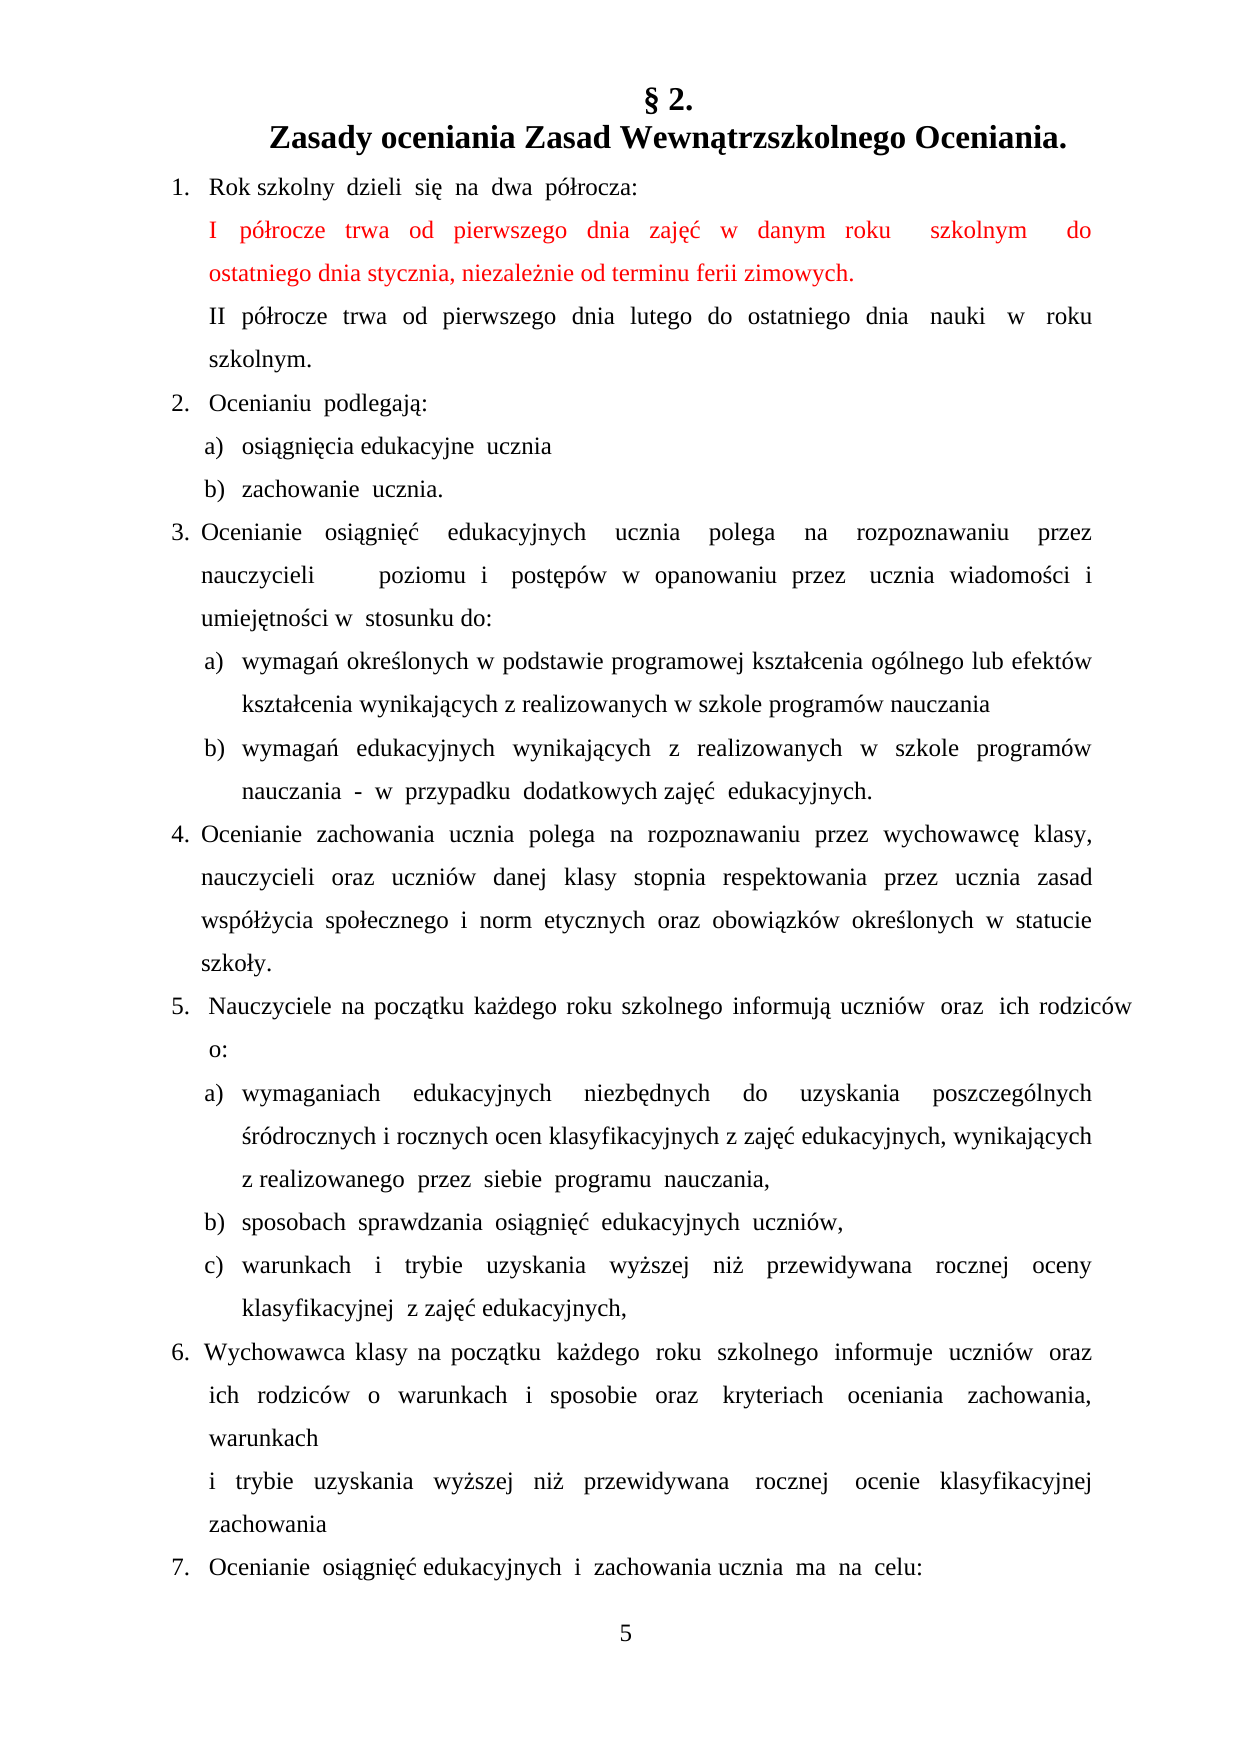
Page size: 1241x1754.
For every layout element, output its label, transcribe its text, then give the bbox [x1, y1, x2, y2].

list Ocenianie zachowania ucznia polega na rozpoznawaniu przez wychowawcę klasy, nauczycieli oraz uczniów danej klasy stopnia respektowania przez ucznia zasad współżycia społecznego i norm etycznych oraz obowiązków określonych w statucie szkoły. [171, 819, 1092, 977]
subtitle § 2. [148, 79, 1188, 117]
list półrocze trwa od pierwszego dnia zajęć w danym roku szkolnym do ostatniego dnia stycznia, niezależnie od terminu ferii zimowych. [209, 215, 1092, 287]
list Rok szkolny dzieli się na dwa półrocza: [171, 172, 1188, 201]
subtitle Zasady oceniania Zasad Wewnątrzszkolnego Oceniania. [148, 117, 1188, 156]
list wymagań edukacyjnych wynikających z realizowanych w szkole programów nauczania - w przypadku dodatkowych zajęć edukacyjnych. [204, 733, 1092, 804]
list Nauczyciele na początku każdego roku szkolnego informują uczniów oraz ich rodziców o: [171, 991, 1132, 1063]
list Ocenianie osiągnięć edukacyjnych i zachowania ucznia ma na celu: [171, 1552, 1188, 1581]
list sposobach sprawdzania osiągnięć edukacyjnych uczniów, [204, 1207, 1188, 1236]
list Ocenianie osiągnięć edukacyjnych ucznia polega na rozpoznawaniu przez nauczycieli poziomu i postępów w opanowaniu przez ucznia wiadomości i umiejętności w stosunku do: [171, 517, 1092, 632]
list półrocze trwa od pierwszego dnia lutego do ostatniego dnia nauki w roku szkolnym. [209, 301, 1092, 373]
list Wychowawca klasy na początku każdego roku szkolnego informuje uczniów oraz ich rodziców o warunkach i sposobie oraz kryteriach oceniania zachowania, warunkach i trybie uzyskania wyższej niż przewidywana rocznej ocenie klasyfikacyjnej zachowania [171, 1337, 1092, 1538]
list osiągnięcia edukacyjne ucznia [204, 431, 1188, 459]
list wymagań określonych w podstawie programowej kształcenia ogólnego lub efektów kształcenia wynikających z realizowanych w szkole programów nauczania [204, 646, 1092, 718]
list zachowanie ucznia. [204, 474, 1188, 503]
list wymaganiach edukacyjnych niezbędnych do uzyskania poszczególnych śródrocznych i rocznych ocen klasyfikacyjnych z zajęć edukacyjnych, wynikających z realizowanego przez siebie programu nauczania, [204, 1078, 1092, 1193]
list Ocenianiu podlegają: [171, 388, 1188, 416]
list warunkach i trybie uzyskania wyższej niż przewidywana rocznej oceny klasyfikacyjnej z zajęć edukacyjnych, [204, 1250, 1092, 1322]
